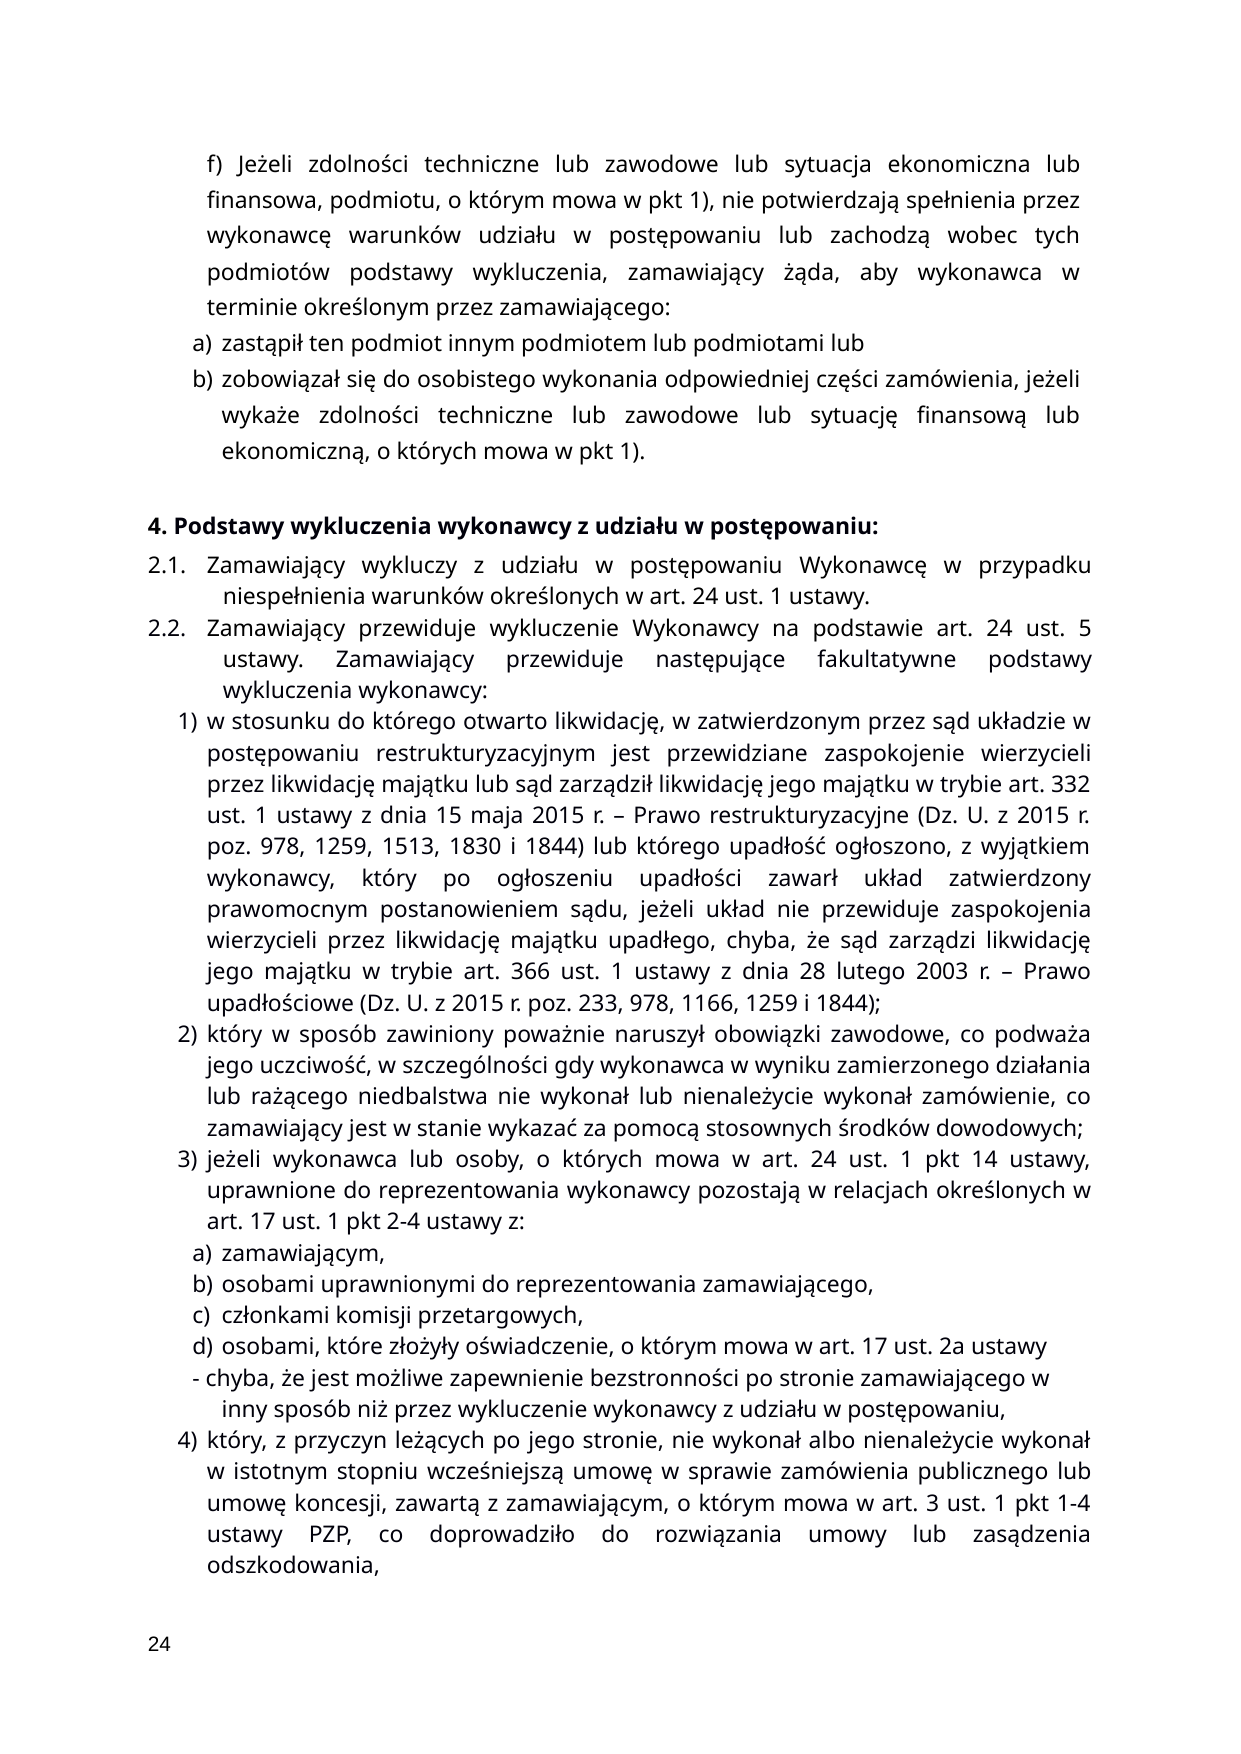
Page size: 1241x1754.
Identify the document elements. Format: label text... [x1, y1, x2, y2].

list Zamawiający przewiduje wykluczenie Wykonawcy na podstawie art. 24 ust. 5 ustawy. Zamawiający przewiduje następujące fakultatywne podstawy wykluczenia wykonawcy: [148, 611, 1093, 705]
list który, z przyczyn leżących po jego stronie, nie wykonał albo nienależycie wykonał w istotnym stopniu wcześniejszą umowę w sprawie zamówienia publicznego lub umowę koncesji, zawartą z zamawiającym, o którym mowa w art. 3 ust. 1 pkt 1-4 ustawy PZP, co doprowadziło do rozwiązania umowy lub zasądzenia odszkodowania, [177, 1424, 1092, 1580]
list jeżeli wykonawca lub osoby, o których mowa w art. 24 ust. 1 pkt 14 ustawy, uprawnione do reprezentowania wykonawcy pozostają w relacjach określonych w art. 17 ust. 1 pkt 2-4 ustawy z: [177, 1143, 1092, 1236]
list zastąpił ten podmiot innym podmiotem lub podmiotami lub [192, 327, 1081, 358]
text - chyba, że jest możliwe zapewnienie bezstronności po stronie zamawiającego w inny sposób niż przez wykluczenie wykonawcy z udziału w postępowaniu, [192, 1361, 1092, 1424]
list osobami, które złożyły oświadczenie, o którym mowa w art. 17 ust. 2a ustawy [192, 1330, 1092, 1361]
list członkami komisji przetargowych, [192, 1299, 1092, 1330]
list zobowiązał się do osobistego wykonania odpowiedniej części zamówienia, jeżeli wykaże zdolności techniczne lub zawodowe lub sytuację finansową lub ekonomiczną, o których mowa w pkt 1). [192, 363, 1081, 466]
list zamawiającym, [192, 1236, 1092, 1268]
list który w sposób zawiniony poważnie naruszył obowiązki zawodowe, co podważa jego uczciwość, w szczególności gdy wykonawca w wyniku zamierzonego działania lub rażącego niedbalstwa nie wykonał lub nienależycie wykonał zamówienie, co zamawiający jest w stanie wykazać za pomocą stosownych środków dowodowych; [177, 1018, 1092, 1143]
list Zamawiający wykluczy z udziału w postępowaniu Wykonawcę w przypadku niespełnienia warunków określonych w art. 24 ust. 1 ustawy. [148, 549, 1093, 611]
text 4. Podstawy wykluczenia wykonawcy z udziału w postępowaniu: [148, 510, 1093, 541]
list w stosunku do którego otwarto likwidację, w zatwierdzonym przez sąd układzie w postępowaniu restrukturyzacyjnym jest przewidziane zaspokojenie wierzycieli przez likwidację majątku lub sąd zarządził likwidację jego majątku w trybie art. 332 ust. 1 ustawy z dnia 15 maja 2015 r. – Prawo restrukturyzacyjne (Dz. U. z 2015 r. poz. 978, 1259, 1513, 1830 i 1844) lub którego upadłość ogłoszono, z wyjątkiem wykonawcy, który po ogłoszeniu upadłości zawarł układ zatwierdzony prawomocnym postanowieniem sądu, jeżeli układ nie przewiduje zaspokojenia wierzycieli przez likwidację majątku upadłego, chyba, że sąd zarządzi likwidację jego majątku w trybie art. 366 ust. 1 ustawy z dnia 28 lutego 2003 r. – Prawo upadłościowe (Dz. U. z 2015 r. poz. 233, 978, 1166, 1259 i 1844); [177, 705, 1092, 1018]
list osobami uprawnionymi do reprezentowania zamawiającego, [192, 1268, 1092, 1299]
text f) Jeżeli zdolności techniczne lub zawodowe lub sytuacja ekonomiczna lub finansowa, podmiotu, o którym mowa w pkt 1), nie potwierdzają spełnienia przez wykonawcę warunków udziału w postępowaniu lub zachodzą wobec tych podmiotów podstawy wykluczenia, zamawiający żąda, aby wykonawca w terminie określonym przez zamawiającego: [207, 148, 1081, 323]
